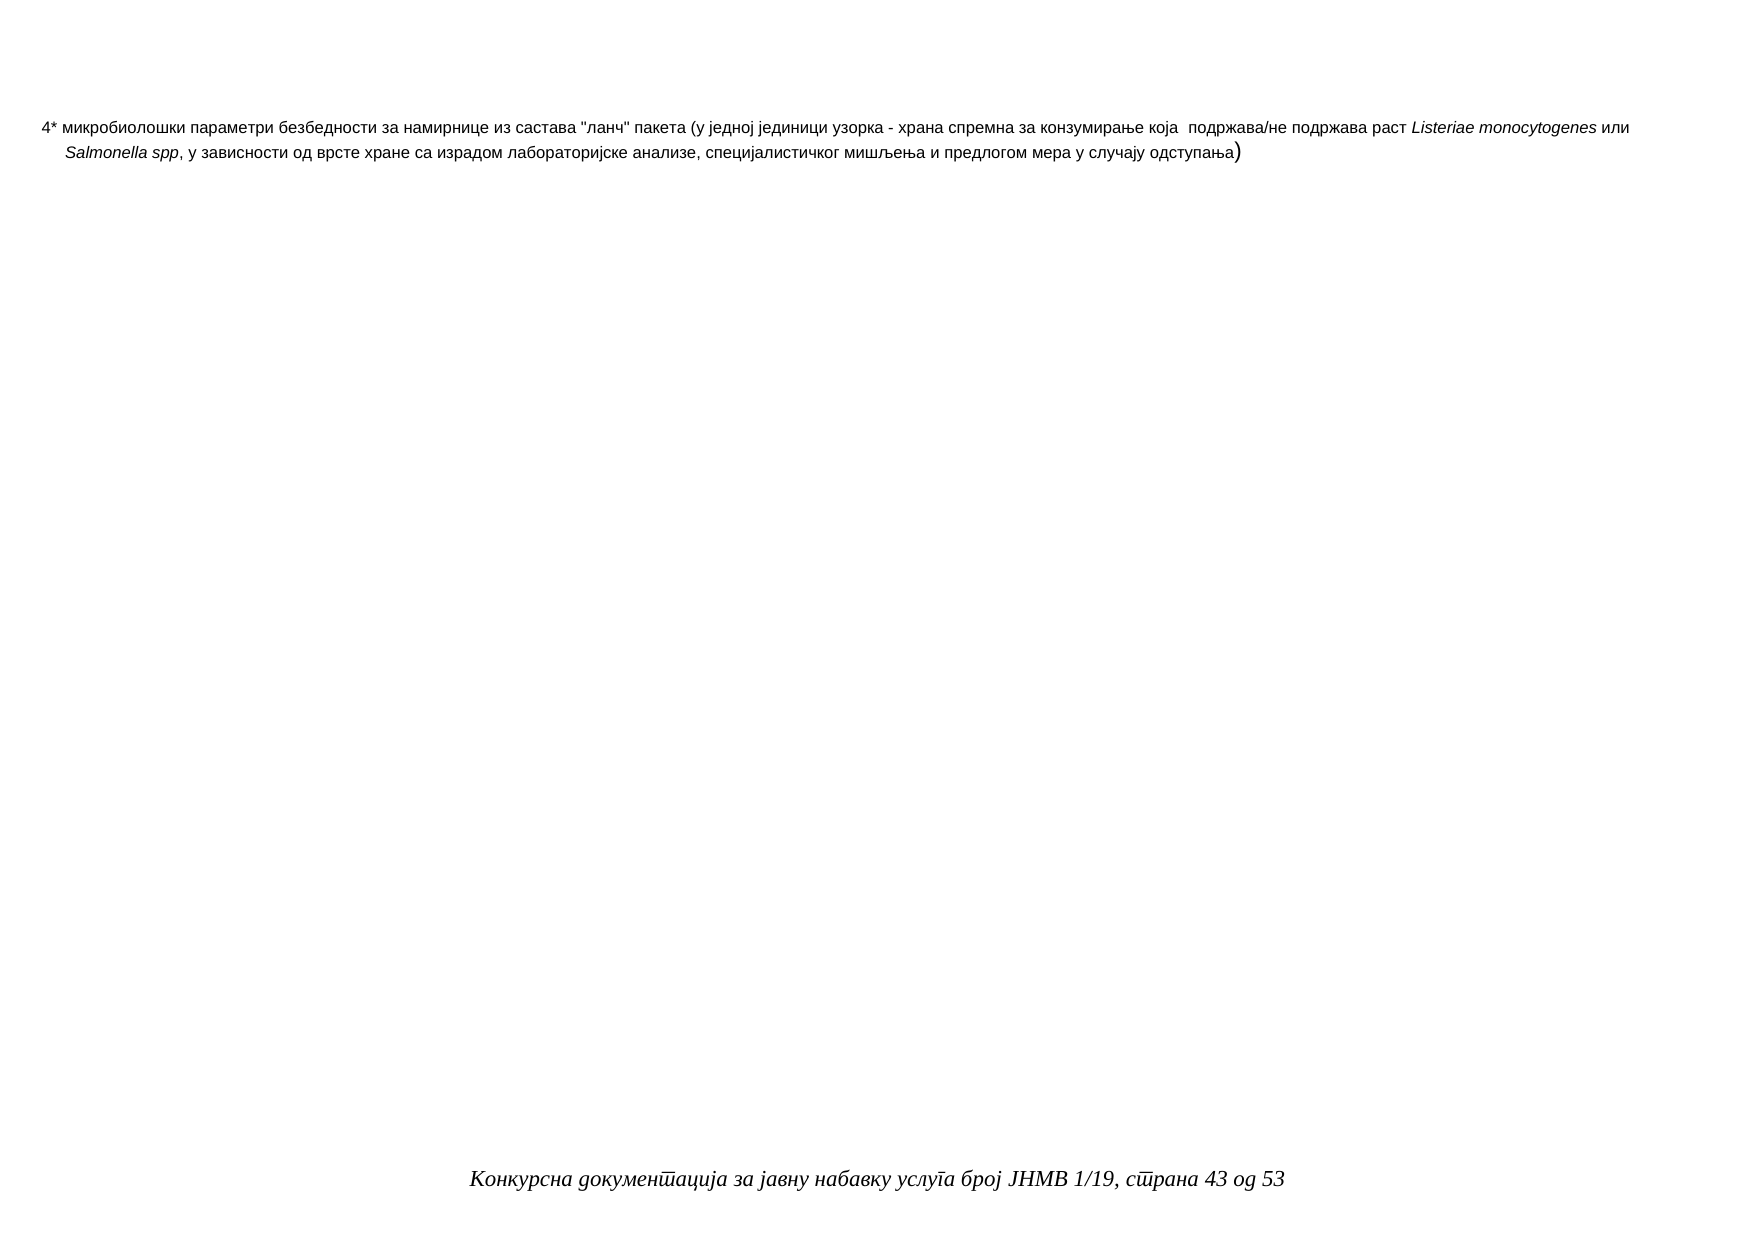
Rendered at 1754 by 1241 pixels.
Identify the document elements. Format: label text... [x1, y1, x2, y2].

text 4* микробиолошки параметри безбедности за намирнице из састава "ланч" пакета (у једној јединици узорка - храна спремна за конзумирање која подржава/не подржава раст Listeriae monocytogenes или Salmonella spp, у зависности од врсте хране са израдом лабораторијске анализе, специјалистичког мишљења и предлогом мера у случају одступања) [41, 118, 1713, 164]
